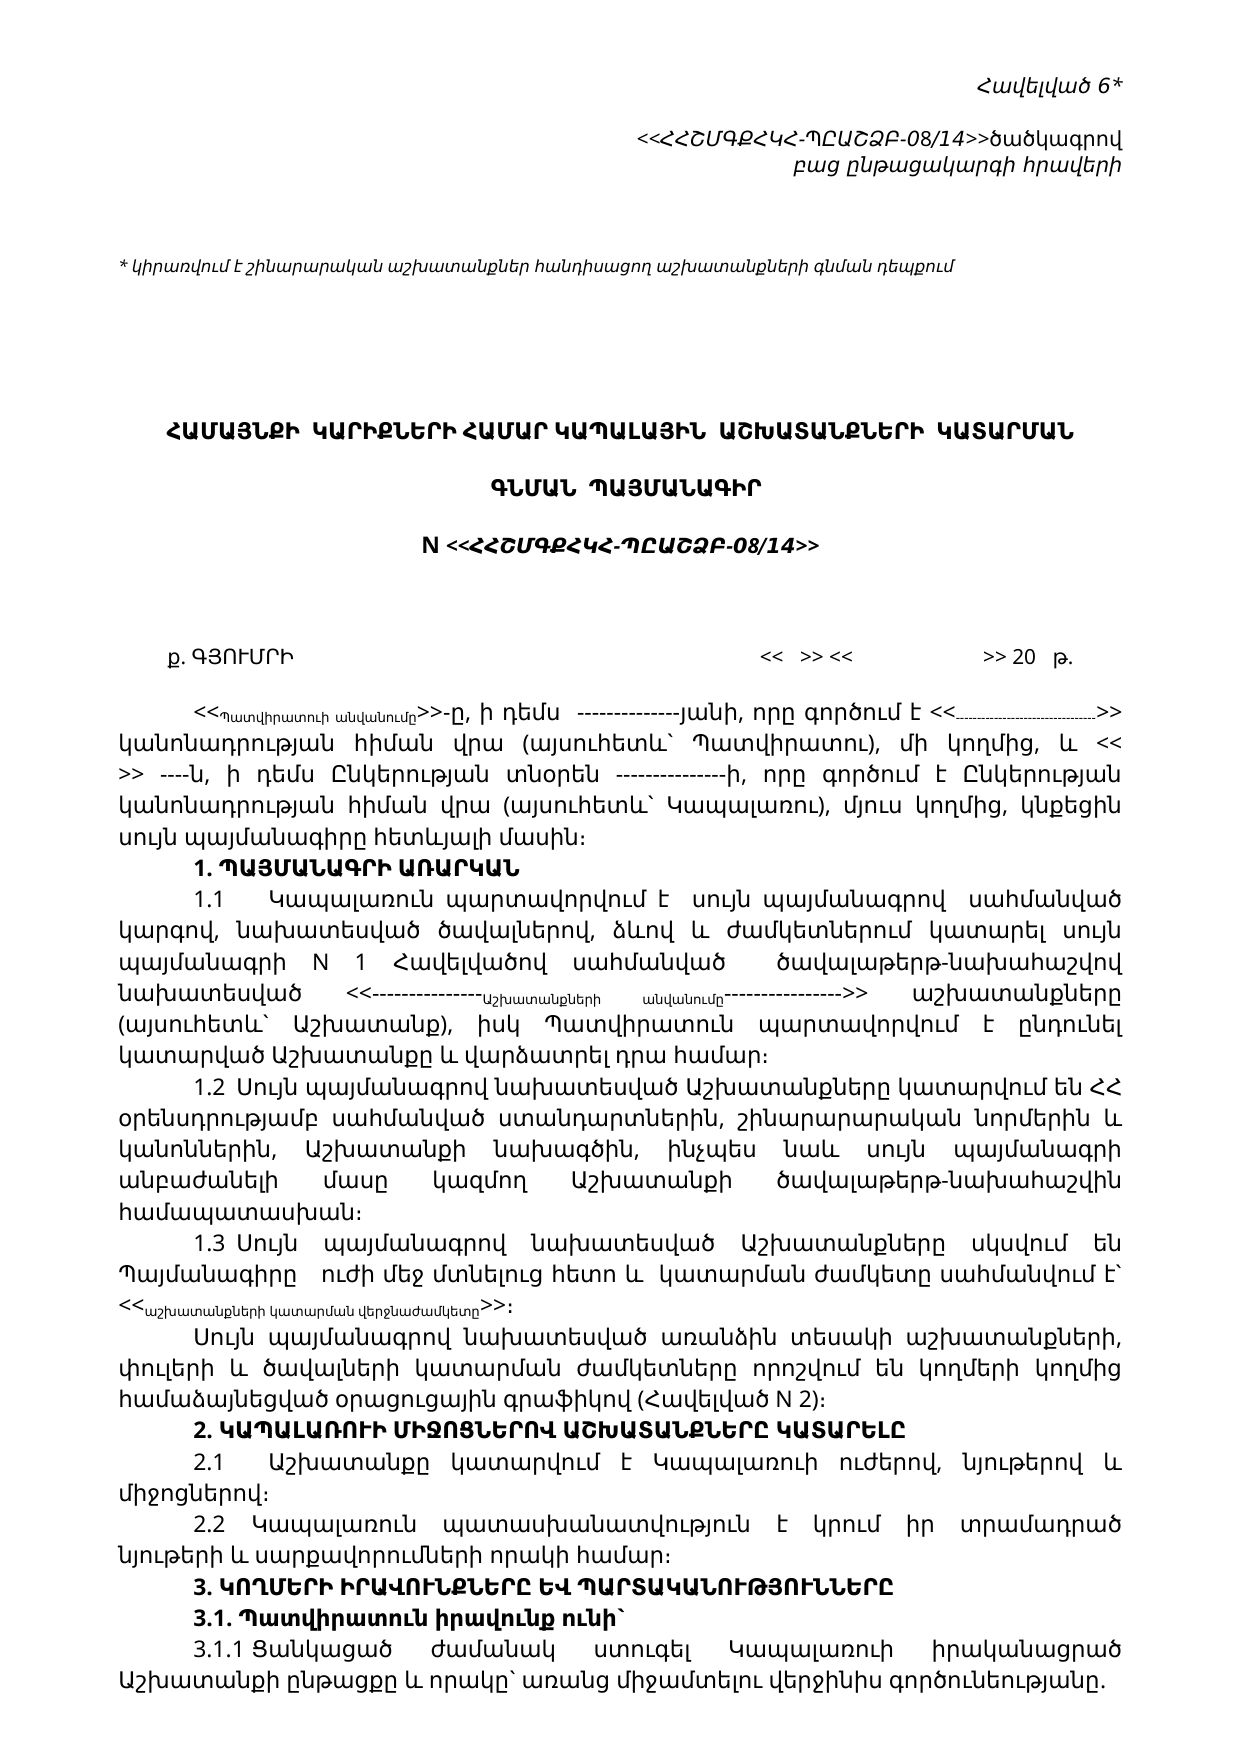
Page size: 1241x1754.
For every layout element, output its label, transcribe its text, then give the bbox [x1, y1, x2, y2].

text ք. ԳՅՈՒՄՐԻ << >> << >> 20 թ. [118, 642, 1122, 671]
text ՀԱՄԱՅՆՔԻ ԿԱՐԻՔՆԵՐԻ ՀԱՄԱՐ ԿԱՊԱԼԱՅԻՆ ԱՇԽԱՏԱՆՔՆԵՐԻ ԿԱՏԱՐՄԱՆ [103, 415, 1122, 446]
text 1.2 Սույն պայմանագրով նախատեսված Աշխատանքները կատարվում են ՀՀ օրենսդրությամբ սահմանված ստանդարտներին, շինարարարական նորմերին և կանոններին, Աշխատանքի նախագծին, ինչպես նաև սույն պայմանագրի անբաժանելի մասը կազմող Աշխատանքի ծավալաթերթ-նախահաշվին համապատասխան։ [118, 1071, 1122, 1227]
text 2.1 Աշխատանքը կատարվում է Կապալառուի ուժերով, նյութերով և միջոցներով։ [118, 1446, 1122, 1508]
text Հավելված 6* [118, 71, 1122, 99]
text 1. ՊԱՅՄԱՆԱԳՐԻ ԱՌԱՐԿԱՆ [118, 852, 1122, 883]
text Սույն պայմանագրով նախատեսված առանձին տեսակի աշխատանքների, փուլերի և ծավալների կատարման ժամկետները որոշվում են կողմերի կողմից համաձայնեցված օրացուցային գրաֆիկով (Հավելված N 2)։ [118, 1321, 1122, 1414]
text 1.3 Սույն պայմանագրով նախատեսված Աշխատանքները սկսվում են Պայմանագիրը ուժի մեջ մտնելուց հետո և կատարման ժամկետը սահմանվում է` <<աշխատանքների կատարման վերջնաժամկետը>>։ [118, 1227, 1122, 1321]
text * կիրառվում է շինարարական աշխատանքներ հանդիսացող աշխատանքների գնման դեպքում [118, 255, 1122, 277]
text 2. ԿԱՊԱԼԱՌՈՒԻ ՄԻՋՈՑՆԵՐՈՎ ԱՇԽԱՏԱՆՔՆԵՐԸ ԿԱՏԱՐԵԼԸ [118, 1414, 1122, 1446]
text 3.1. Պատվիրատուն իրավունք ունի` [118, 1602, 1122, 1633]
text 2.2 Կապալառուն պատասխանատվություն է կրում իր տրամադրած նյութերի և սարքավորումների որակի համար։ [118, 1508, 1122, 1571]
text 3.1.1 Ցանկացած ժամանակ ստուգել Կապալառուի իրականացրած Աշխատանքի ընթացքը և որակը` առանց միջամտելու վերջինիս գործունեությանը. [118, 1633, 1122, 1696]
text բաց ընթացակարգի հրավերի [118, 153, 1122, 177]
text N <<ՀՀՇՄԳՔՀԿՀ-ՊԸԱՇՁԲ-08/14>> [103, 529, 1122, 560]
text <<ՀՀՇՄԳՔՀԿՀ-ՊԸԱՇՁԲ-08/14>>ծածկագրով [118, 124, 1122, 153]
text ԳՆՄԱՆ ՊԱՅՄԱՆԱԳԻՐ [103, 472, 1122, 503]
text 1.1 Կապալառուն պարտավորվում է սույն պայմանագրով սահմանված կարգով, նախատեսված ծավալներով, ձևով և ժամկետներում կատարել սույն պայմանագրի N 1 Հավելվածով սահմանված ծավալաթերթ-նախահաշվով նախատեսված <<---------------Աշխատանքների անվանումը---------------->> աշխատանքները (այսուհետև` Աշխատանք), իսկ Պատվիրատուն պարտավորվում է ընդունել կատարված Աշխատանքը և վարձատրել դրա համար։ [118, 883, 1122, 1071]
text <<Պատվիրատուի անվանումը>>-ը, ի դեմս --------------յանի, որը գործում է <<--------------------------------->> կանոնադրության հիման վրա (այսուհետև` Պատվիրատու), մի կողմից, և << >> ----ն, ի դեմս Ընկերության տնօրեն ---------------ի, որը գործում է Ընկերության կանոնադրության հիման վրա (այսուհետև` Կապալառու), մյուս կողմից, կնքեցին սույն պայմանագիրը հետևյալի մասին։ [118, 696, 1122, 852]
text 3. ԿՈՂՄԵՐԻ ԻՐԱՎՈՒՆՔՆԵՐԸ ԵՎ ՊԱՐՏԱԿԱՆՈՒԹՅՈՒՆՆԵՐԸ [118, 1571, 1122, 1602]
